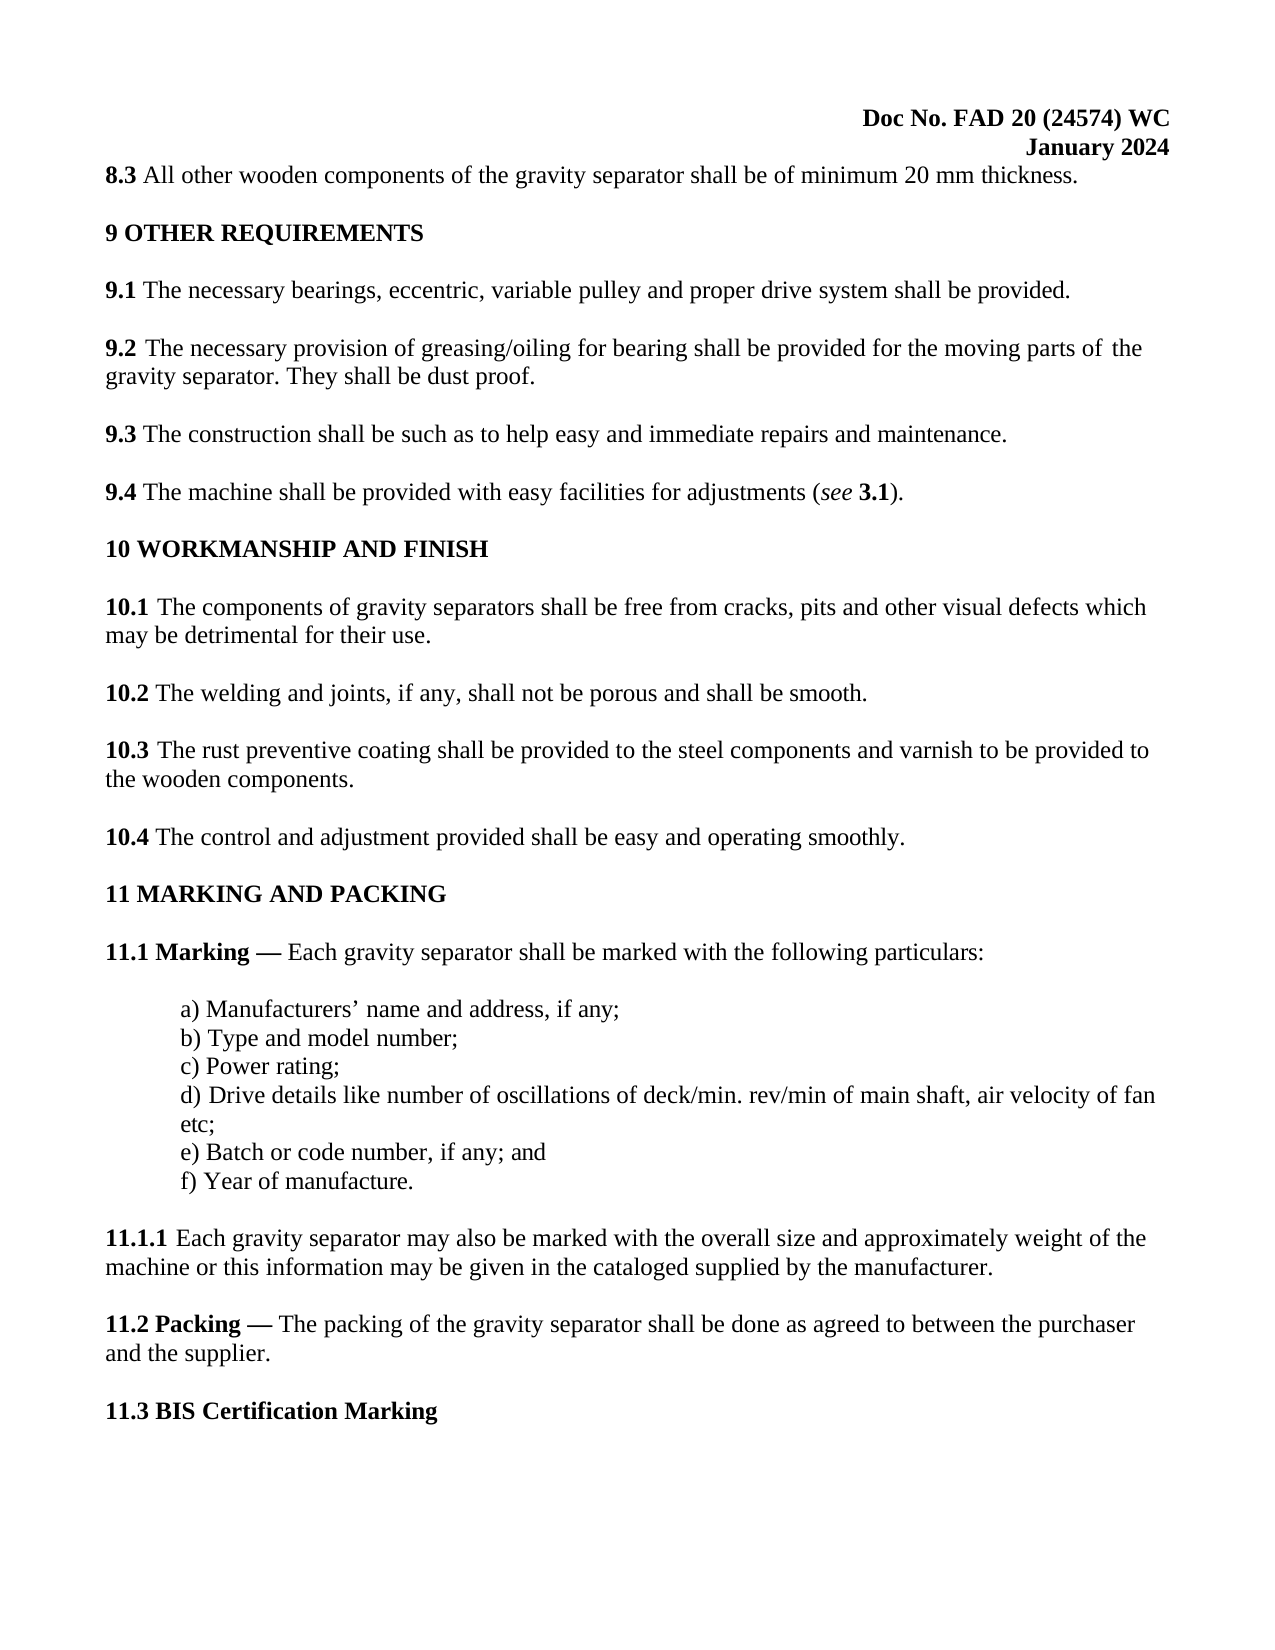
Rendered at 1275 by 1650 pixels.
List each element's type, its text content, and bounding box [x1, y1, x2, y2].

list The welding and joints, if any, shall not be porous and shall be smooth. [105, 678, 1208, 707]
list All other wooden components of the gravity separator shall be of minimum 20 mm thickness. [105, 160, 1208, 189]
subtitle MARKING AND PACKING [105, 879, 1208, 908]
list The necessary bearings, eccentric, variable pulley and proper drive system shall be provided. [105, 275, 1208, 304]
list The rust preventive coating shall be provided to the steel components and varnish to be provided to the wooden components. [105, 736, 1171, 793]
subtitle BIS Certification Marking [105, 1396, 1208, 1425]
list Each gravity separator may also be marked with the overall size and approximately weight of the machine or this information may be given in the cataloged supplied by the manufacturer. [105, 1223, 1171, 1281]
list The machine shall be provided with easy facilities for adjustments (see 3.1). [105, 477, 1208, 505]
subtitle OTHER REQUIREMENTS [105, 218, 1208, 246]
list Batch or code number, if any; and [180, 1138, 1208, 1166]
list Marking — Each gravity separator shall be marked with the following particulars: [105, 937, 1208, 965]
subtitle WORKMANSHIP AND FINISH [105, 534, 1208, 563]
list The construction shall be such as to help easy and immediate repairs and maintenance. [105, 419, 1208, 448]
list Year of manufacture. [180, 1166, 1208, 1195]
list The control and adjustment provided shall be easy and operating smoothly. [105, 822, 1208, 851]
list Type and model number; [180, 1023, 1208, 1052]
list Packing — The packing of the gravity separator shall be done as agreed to between the purchaser and the supplier. [105, 1309, 1171, 1367]
list The components of gravity separators shall be free from cracks, pits and other visual defects which may be detrimental for their use. [105, 592, 1171, 649]
list Drive details like number of oscillations of deck/min. rev/min of main shaft, air velocity of fan etc; [180, 1080, 1169, 1138]
list Power rating; [180, 1052, 1208, 1080]
list Manufacturers’ name and address, if any; [180, 994, 1208, 1023]
list The necessary provision of greasing/oiling for bearing shall be provided for the moving parts of the gravity separator. They shall be dust proof. [105, 333, 1171, 390]
